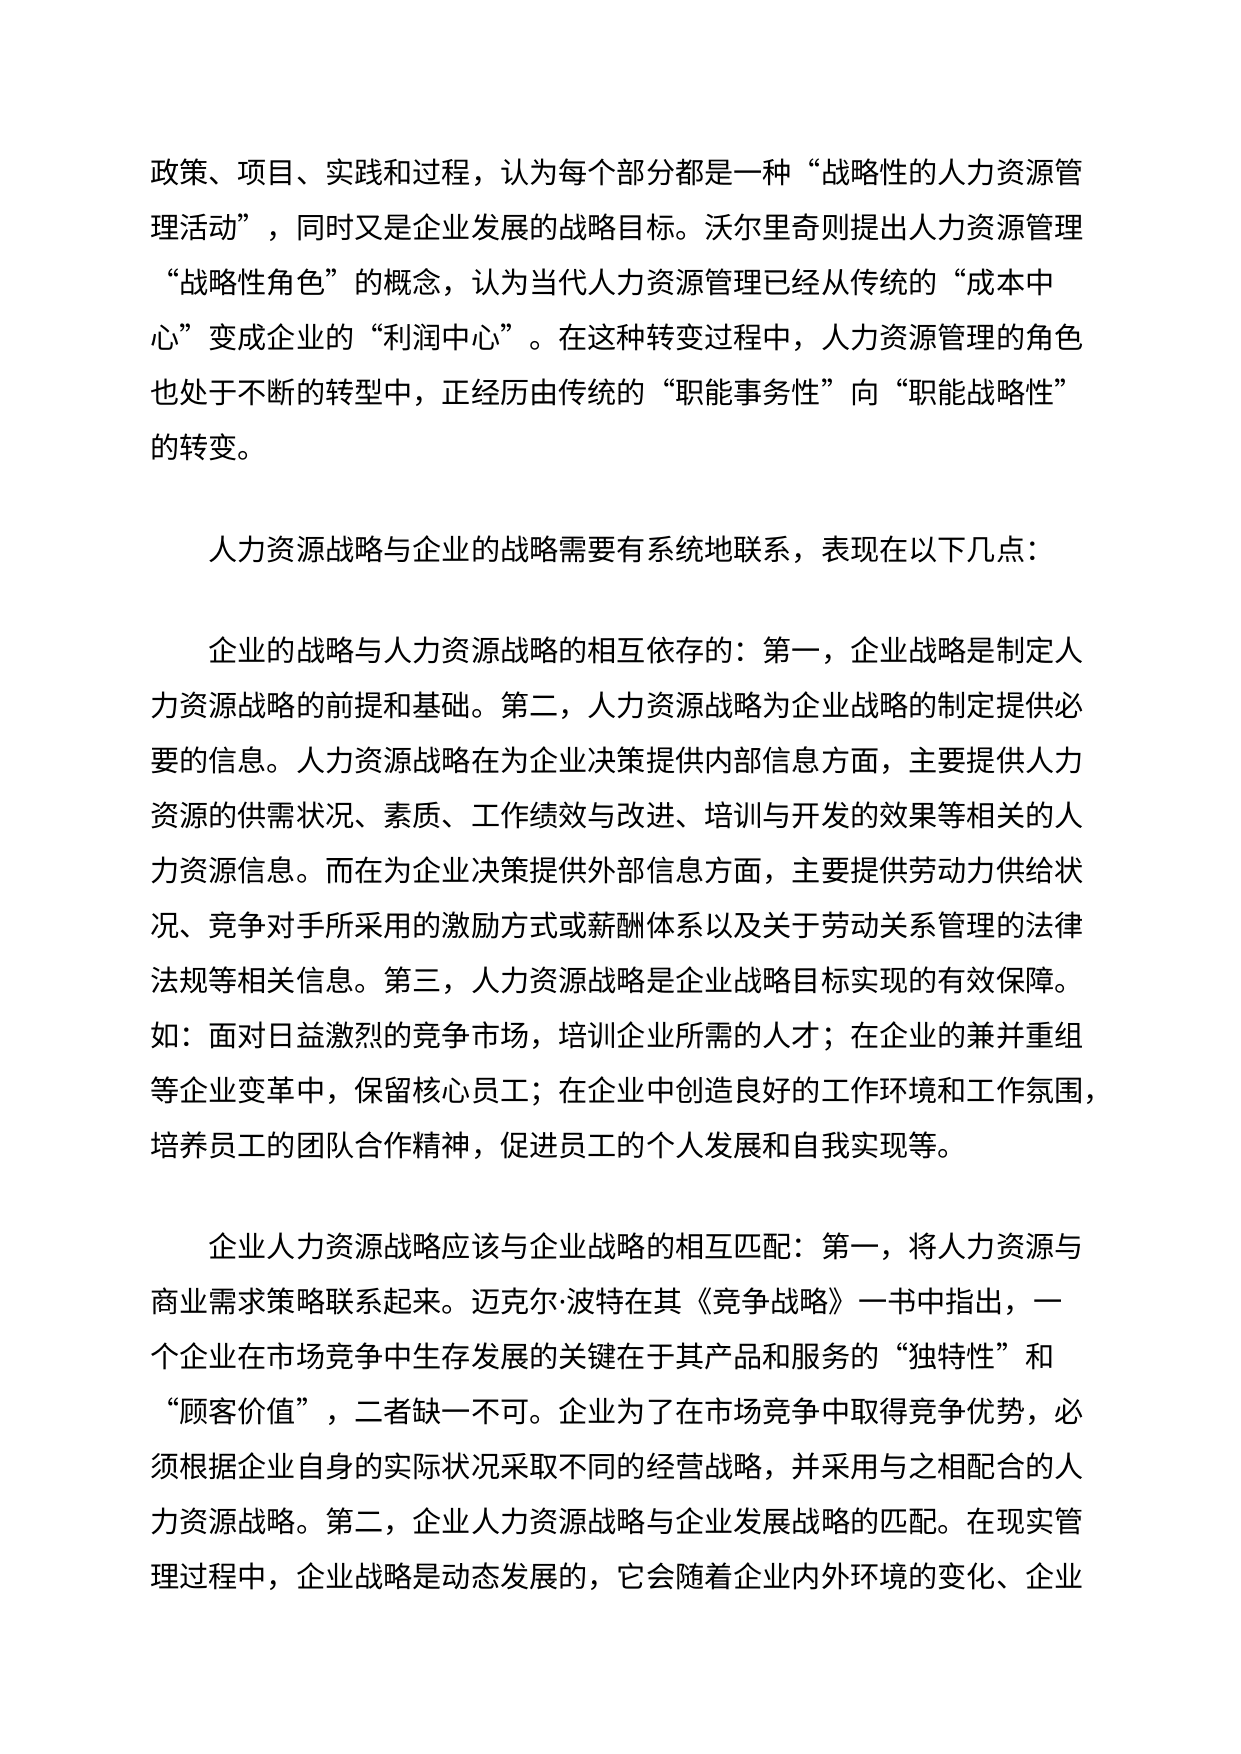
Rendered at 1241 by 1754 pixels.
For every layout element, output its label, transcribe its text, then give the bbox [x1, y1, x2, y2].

text 人力资源战略与企业的战略需要有系统地联系，表现在以下几点： [150, 526, 1090, 568]
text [150, 1224, 1090, 1596]
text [150, 150, 1090, 467]
text 企业的战略与人力资源战略的相互依存的：第一，企业战略是制定人力资源战略的前提和基础。第二，人力资源战略为企业战略的制定提供必要的信息。人力资源战略在为企业决策提供内部信息方面，主要提供人力资源的供需状况、素质、工作绩效与改进、培训与开发的效果等相关的人力资源信息。而在为企业决策提供外部信息方面，主要提供劳动力供给状况、竞争对手所采用的激励方式或薪酬体系以及关于劳动关系管理的法律法规等相关信息。第三，人力资源战略是企业战略目标实现的有效保障。如：面对日益激烈的竞争市场，培训企业所需的人才；在企业的兼并重组等企业变革中，保留核心员工；在企业中创造良好的工作环境和工作氛围，培养员工的团队合作精神，促进员工的个人发展和自我实现等。 [150, 628, 1090, 1164]
